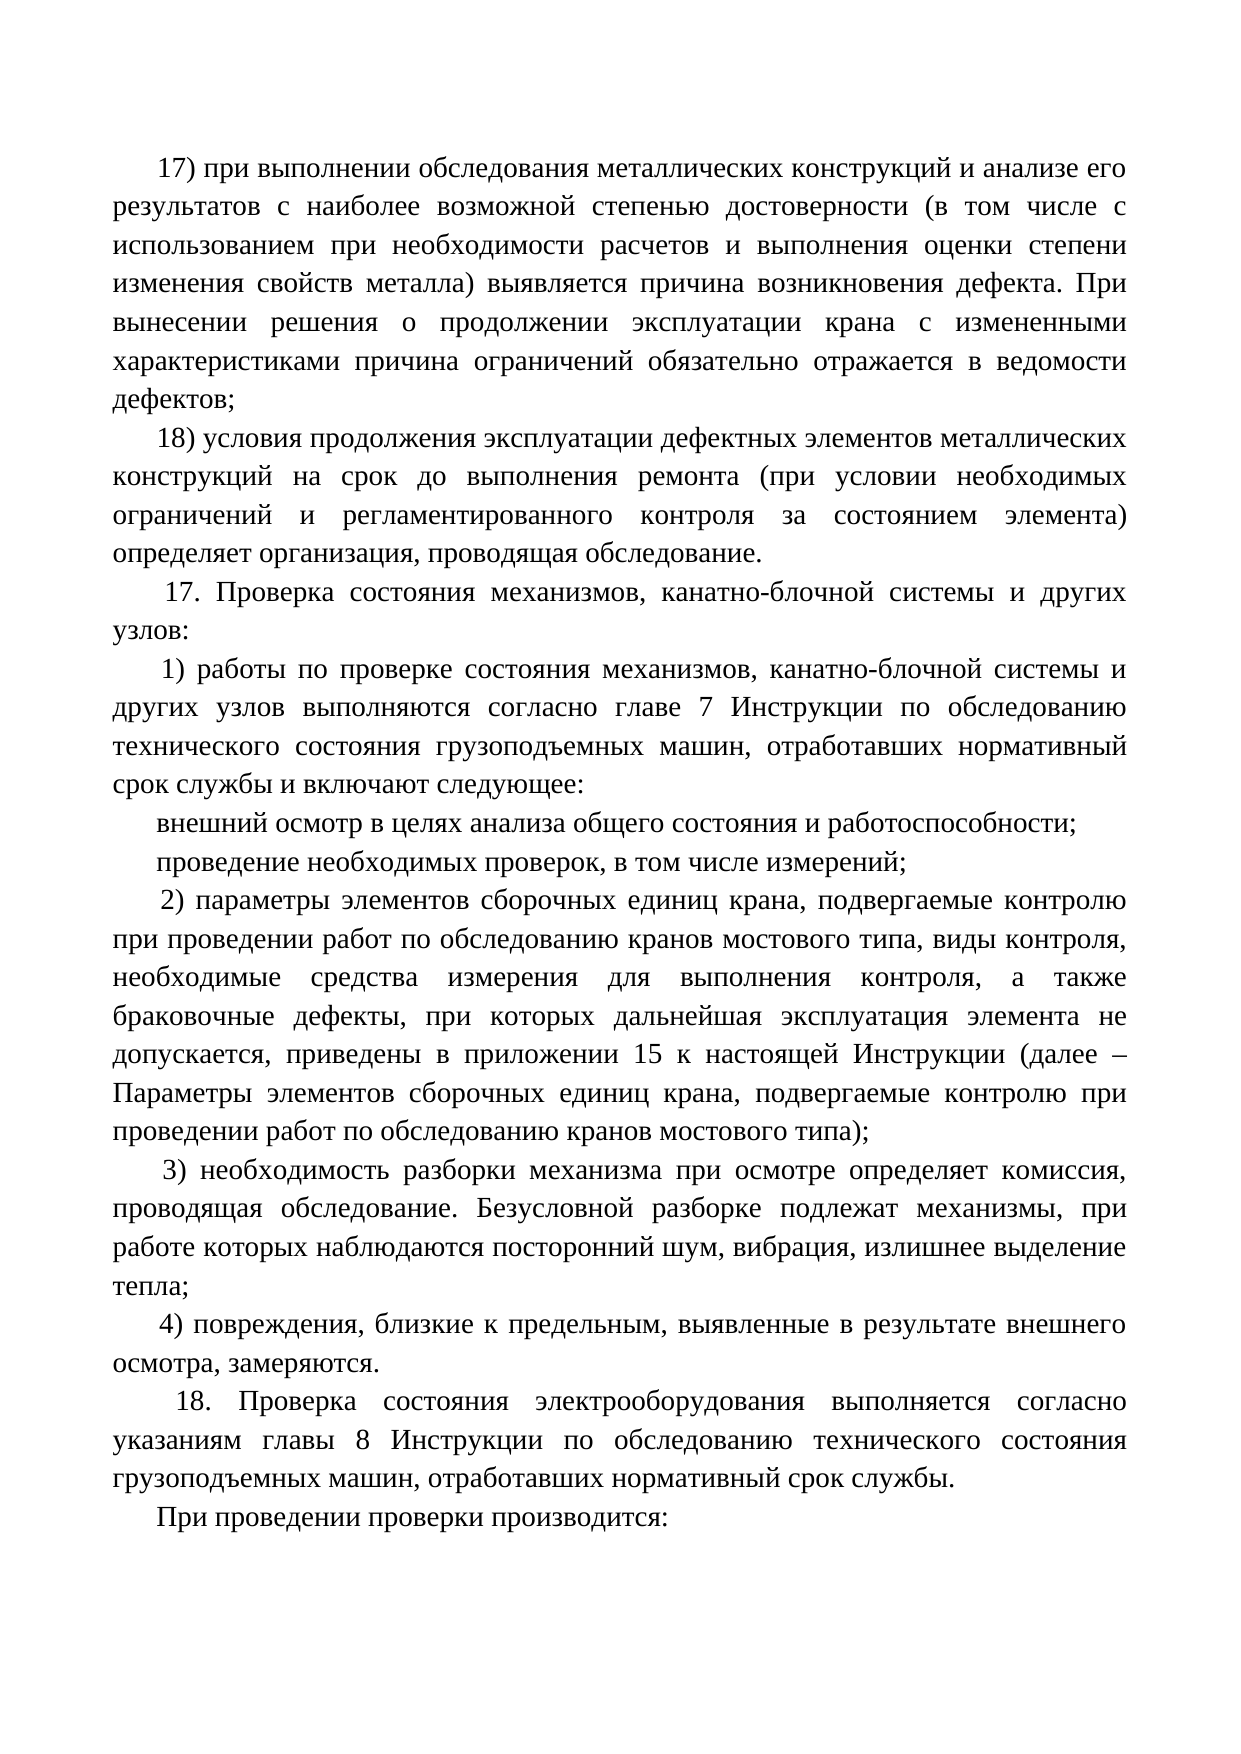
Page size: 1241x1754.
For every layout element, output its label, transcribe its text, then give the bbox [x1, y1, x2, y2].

text При проведении проверки производится: [112, 1499, 1128, 1532]
text 4) повреждения, близкие к предельным, выявленные в результате внешнего осмотра, замеряются. [112, 1306, 1128, 1378]
text 17. Проверка состояния механизмов, канатно-блочной системы и других узлов: [112, 574, 1128, 646]
text 17) при выполнении обследования металлических конструкций и анализе его результатов с наиболее возможной степенью достоверности (в том числе с использованием при необходимости расчетов и выполнения оценки степени изменения свойств металла) выявляется причина возникновения дефекта. При вынесении решения о продолжении эксплуатации крана с измененными характеристиками причина ограничений обязательно отражается в ведомости дефектов; [112, 150, 1128, 415]
text 2) параметры элементов сборочных единиц крана, подвергаемые контролю при проведении работ по обследованию кранов мостового типа, виды контроля, необходимые средства измерения для выполнения контроля, а также браковочные дефекты, при которых дальнейшая эксплуатация элемента не допускается, приведены в приложении 15 к настоящей Инструкции (далее – Параметры элементов сборочных единиц крана, подвергаемые контролю при проведении работ по обследованию кранов мостового типа); [112, 882, 1128, 1147]
text проведение необходимых проверок, в том числе измерений; [112, 844, 1128, 877]
text 1) работы по проверке состояния механизмов, канатно-блочной системы и других узлов выполняются согласно главе 7 Инструкции по обследованию технического состояния грузоподъемных машин, отработавших нормативный срок службы и включают следующее: [112, 651, 1128, 800]
text 3) необходимость разборки механизма при осмотре определяет комиссия, проводящая обследование. Безусловной разборке подлежат механизмы, при работе которых наблюдаются посторонний шум, вибрация, излишнее выделение тепла; [112, 1152, 1128, 1301]
text 18. Проверка состояния электрооборудования выполняется согласно указаниям главы 8 Инструкции по обследованию технического состояния грузоподъемных машин, отработавших нормативный срок службы. [112, 1383, 1128, 1494]
text 18) условия продолжения эксплуатации дефектных элементов металлических конструкций на срок до выполнения ремонта (при условии необходимых ограничений и регламентированного контроля за состоянием элемента) определяет организация, проводящая обследование. [112, 420, 1128, 569]
text внешний осмотр в целях анализа общего состояния и работоспособности; [112, 805, 1128, 839]
